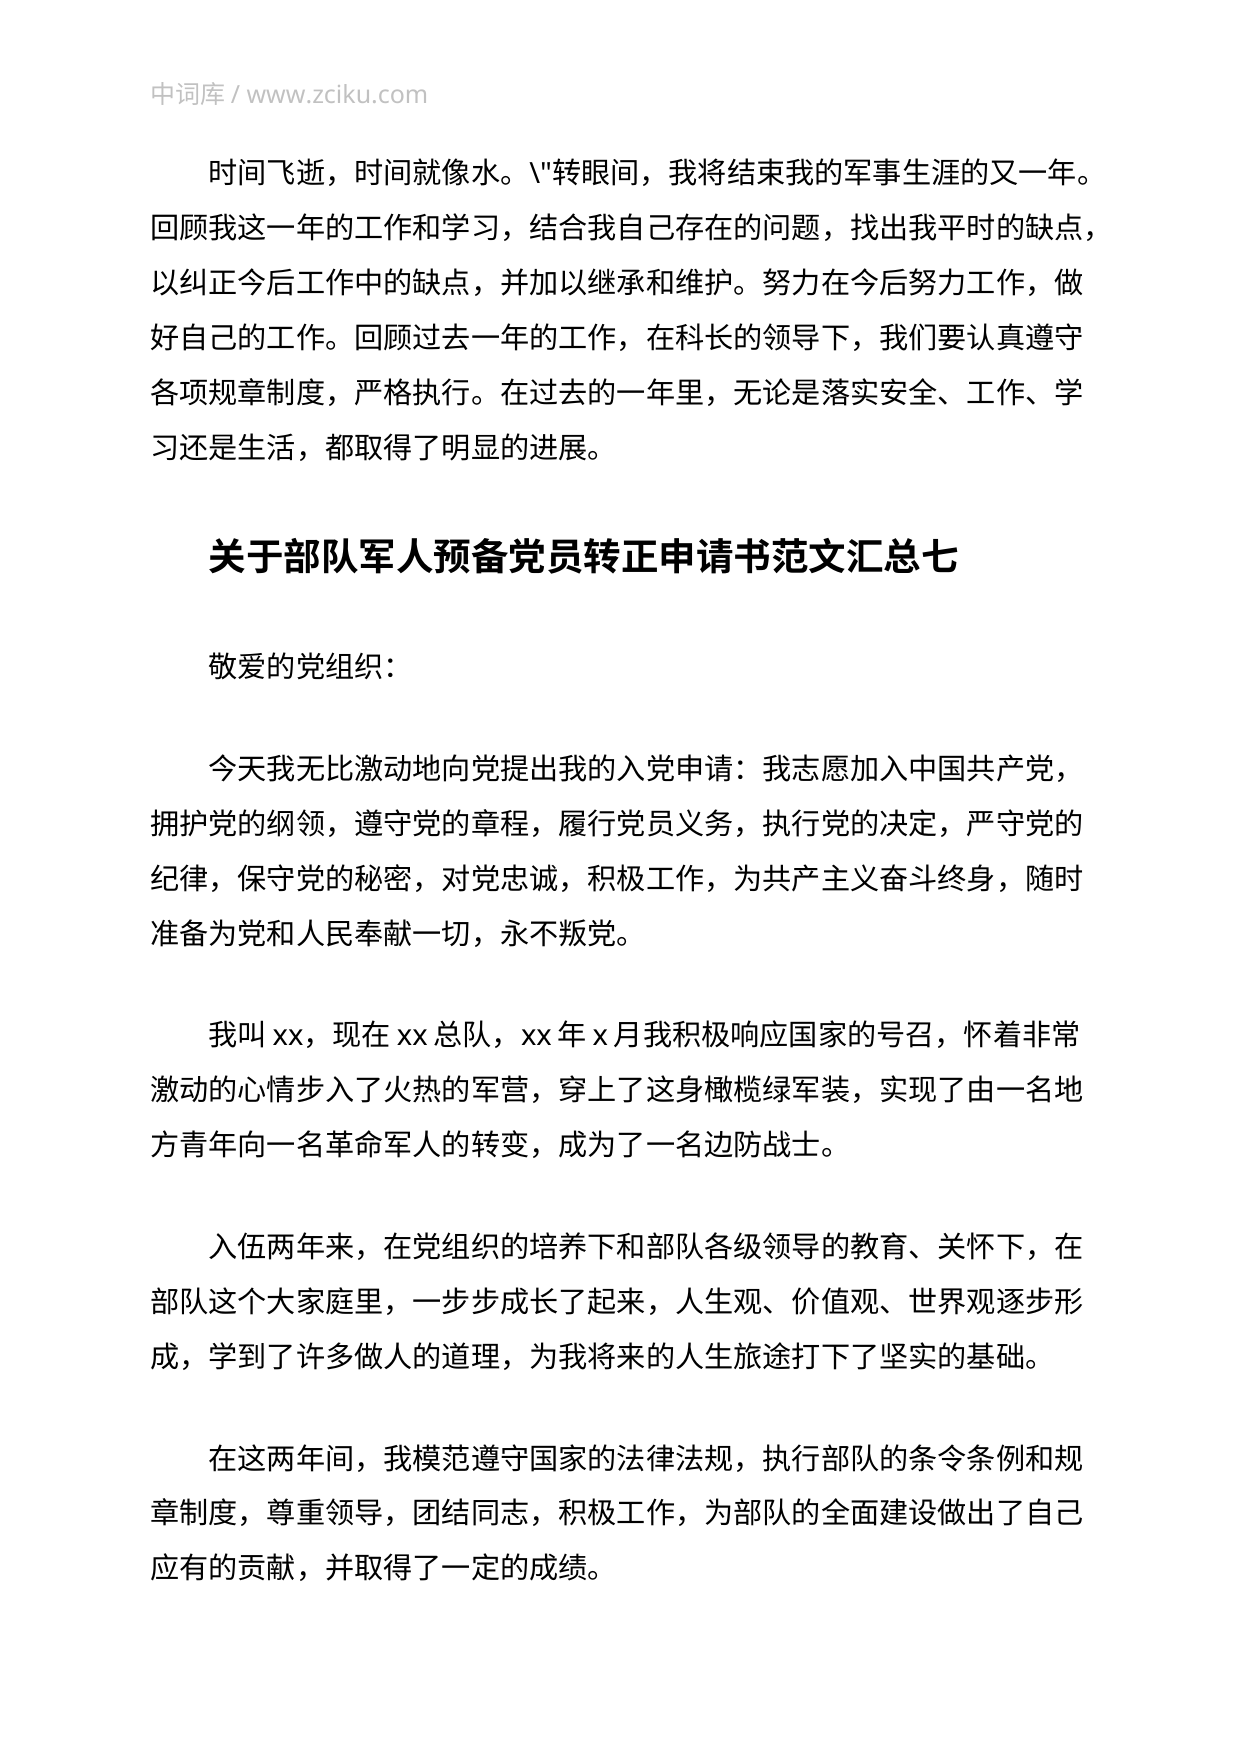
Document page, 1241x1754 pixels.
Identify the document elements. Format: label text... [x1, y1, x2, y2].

text 今天我无比激动地向党提出我的入党申请：我志愿加入中国共产党，拥护党的纲领，遵守党的章程，履行党员义务，执行党的决定，严守党的纪律，保守党的秘密，对党忠诚，积极工作，为共产主义奋斗终身，随时准备为党和人民奉献一切，永不叛党。 [150, 746, 1090, 952]
text 关于部队军人预备党员转正申请书范文汇总七 [150, 526, 1090, 581]
text 时间飞逝，时间就像水。\"转眼间，我将结束我的军事生涯的又一年。回顾我这一年的工作和学习，结合我自己存在的问题，找出我平时的缺点，以纠正今后工作中的缺点，并加以继承和维护。努力在今后努力工作，做好自己的工作。回顾过去一年的工作，在科长的领导下，我们要认真遵守各项规章制度，严格执行。在过去的一年里，无论是落实安全、工作、学习还是生活，都取得了明显的进展。 [150, 150, 1090, 467]
text 入伍两年来，在党组织的培养下和部队各级领导的教育、关怀下，在部队这个大家庭里，一步步成长了起来，人生观、价值观、世界观逐步形成，学到了许多做人的道理，为我将来的人生旅途打下了坚实的基础。 [150, 1224, 1090, 1376]
text 我叫xx，现在xx总队，xx年x月我积极响应国家的号召，怀着非常激动的心情步入了火热的军营，穿上了这身橄榄绿军装，实现了由一名地方青年向一名革命军人的转变，成为了一名边防战士。 [150, 1012, 1090, 1164]
text 在这两年间，我模范遵守国家的法律法规，执行部队的条令条例和规章制度，尊重领导，团结同志，积极工作，为部队的全面建设做出了自己应有的贡献，并取得了一定的成绩。 [150, 1435, 1090, 1587]
text 敬爱的党组织： [150, 644, 1090, 686]
